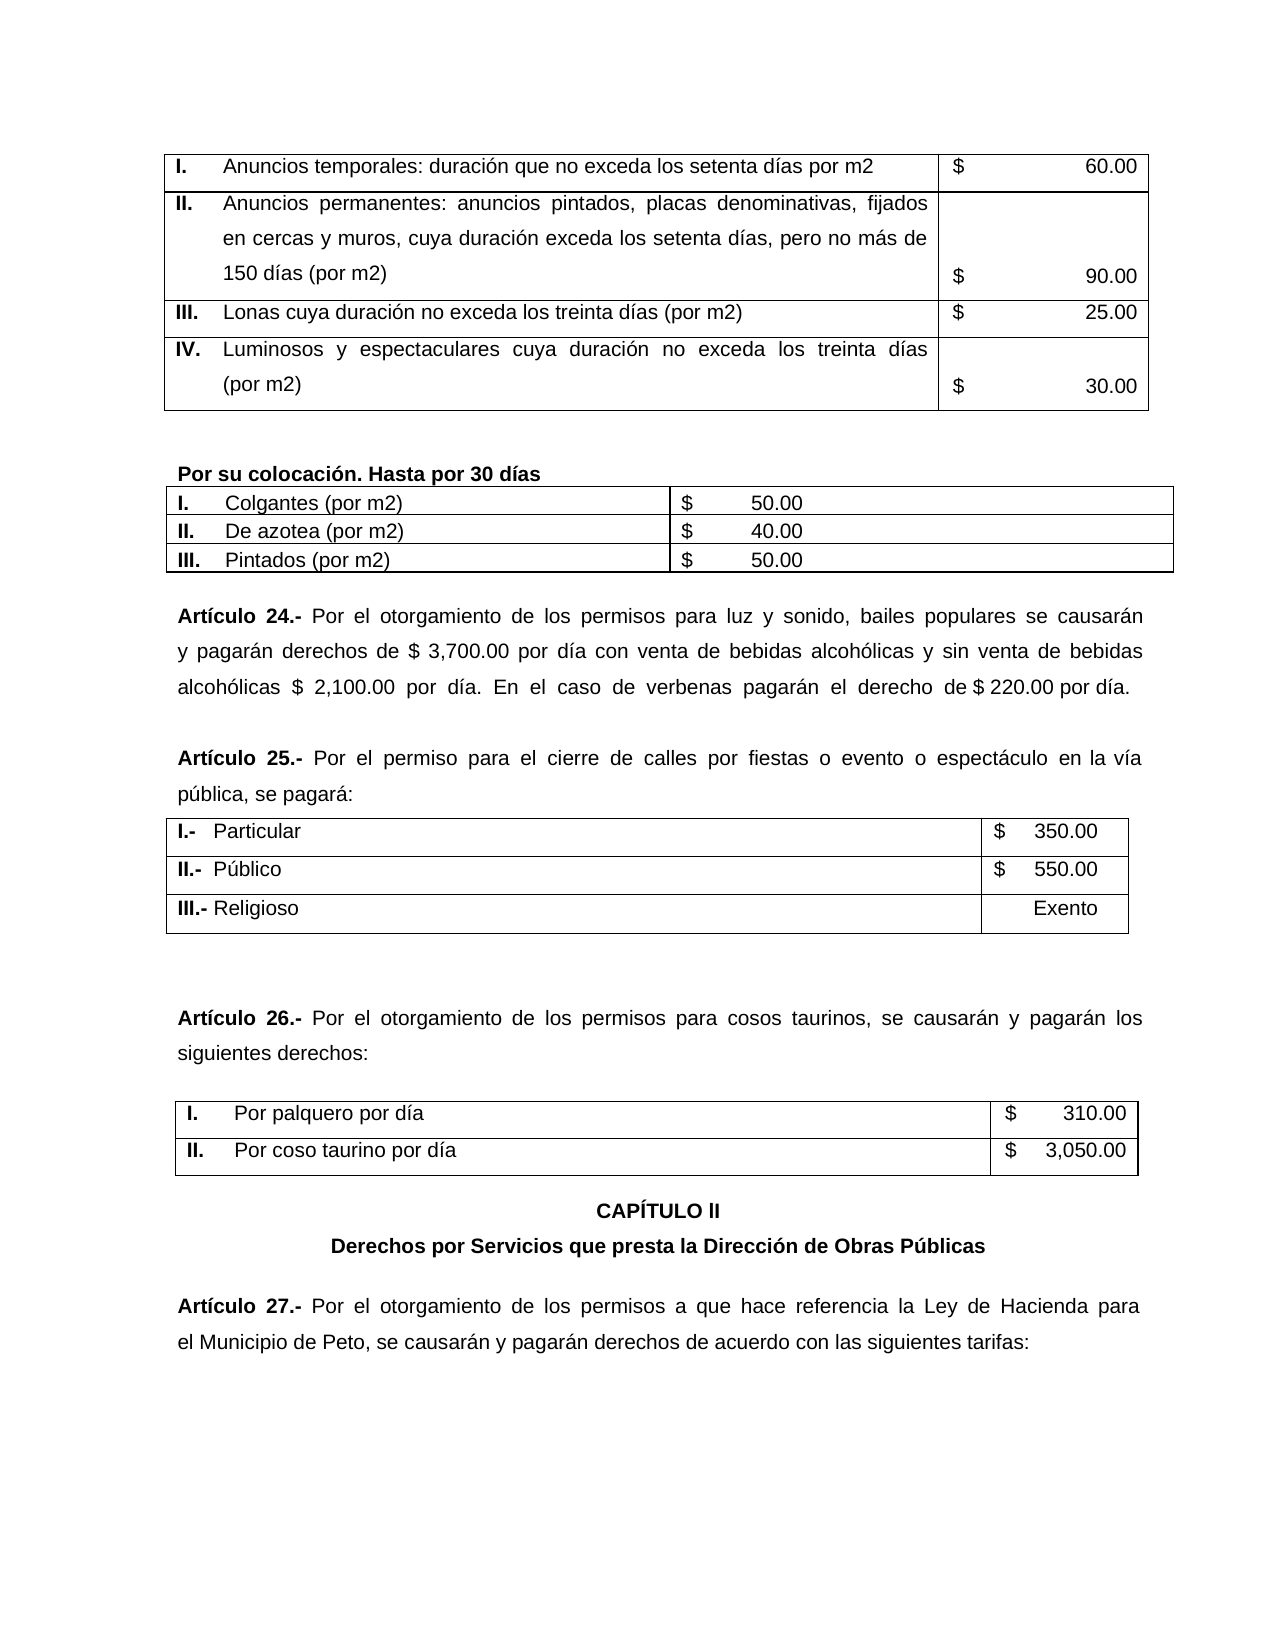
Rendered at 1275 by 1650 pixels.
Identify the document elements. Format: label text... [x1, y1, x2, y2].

table_cell $ 25.00 [939, 301, 1148, 337]
table_cell II. Anuncios permanentes: anuncios pintados, placas denominativas, fijados en cercas y muros, cuya duración exceda los setenta días, pero no más de 150 días (por m2) [165, 193, 938, 300]
table_cell Exento [982, 895, 1128, 932]
table_header $ 50.00 [671, 487, 1173, 514]
table_header $ 310.00 [991, 1102, 1137, 1137]
table_cell $ 50.00 [671, 544, 1173, 571]
table_cell III. Pintados (por m2) [167, 544, 669, 571]
table_cell II.- Público [167, 857, 981, 894]
text Artículo 24.- Por el otorgamiento de los permisos para luz y sonido, bailes populares se causarán y pagarán derechos de $ 3,700.00 por día con venta de bebidas alcohólicas y sin venta de bebidas alcohólicas $ 2,100.00 por día. En el caso de verbenas pagarán el derecho de $ 220.00 por día. [177, 603, 1143, 699]
text Artículo 25.- Por el permiso para el cierre de calles por fiestas o evento o espectáculo en la vía pública, se pagará: [177, 746, 1143, 806]
table_header I.- Particular [167, 819, 981, 856]
table_cell II. De azotea (por m2) [167, 515, 669, 543]
text Artículo 27.- Por el otorgamiento de los permisos a que hace referencia la Ley de Hacienda para el Municipio de Peto, se causarán y pagarán derechos de acuerdo con las siguientes tarifas: [177, 1293, 1143, 1353]
table_cell $ 90.00 [939, 193, 1148, 300]
text CAPÍTULO lI [593, 1199, 724, 1223]
table_header $ 60.00 [939, 155, 1148, 191]
table_cell III.- Religioso [167, 895, 981, 932]
table_header I. Por palquero por día [176, 1102, 990, 1137]
table_header I. Colgantes (por m2) [167, 487, 669, 514]
table_cell III. Lonas cuya duración no exceda los treinta días (por m2) [165, 301, 938, 337]
table_cell IV. Luminosos y espectaculares cuya duración no exceda los treinta días (por m2) [165, 338, 938, 410]
table_cell $ 40.00 [671, 515, 1173, 543]
text Artículo 26.- Por el otorgamiento de los permisos para cosos taurinos, se causarán y pagarán los siguientes derechos: [177, 994, 1143, 1065]
table_header $ 350.00 [982, 819, 1128, 856]
table_cell II. Por coso taurino por día [176, 1139, 990, 1174]
text Por su colocación. Hasta por 30 días [177, 462, 1162, 486]
table_cell $ 550.00 [982, 857, 1128, 894]
table_header I. Anuncios temporales: duración que no exceda los setenta días por m2 [165, 155, 938, 191]
table_cell $ 3,050.00 [991, 1139, 1137, 1174]
table_cell $ 30.00 [939, 338, 1148, 410]
text Derechos por Servicios que presta la Dirección de Obras Públicas [327, 1234, 989, 1258]
